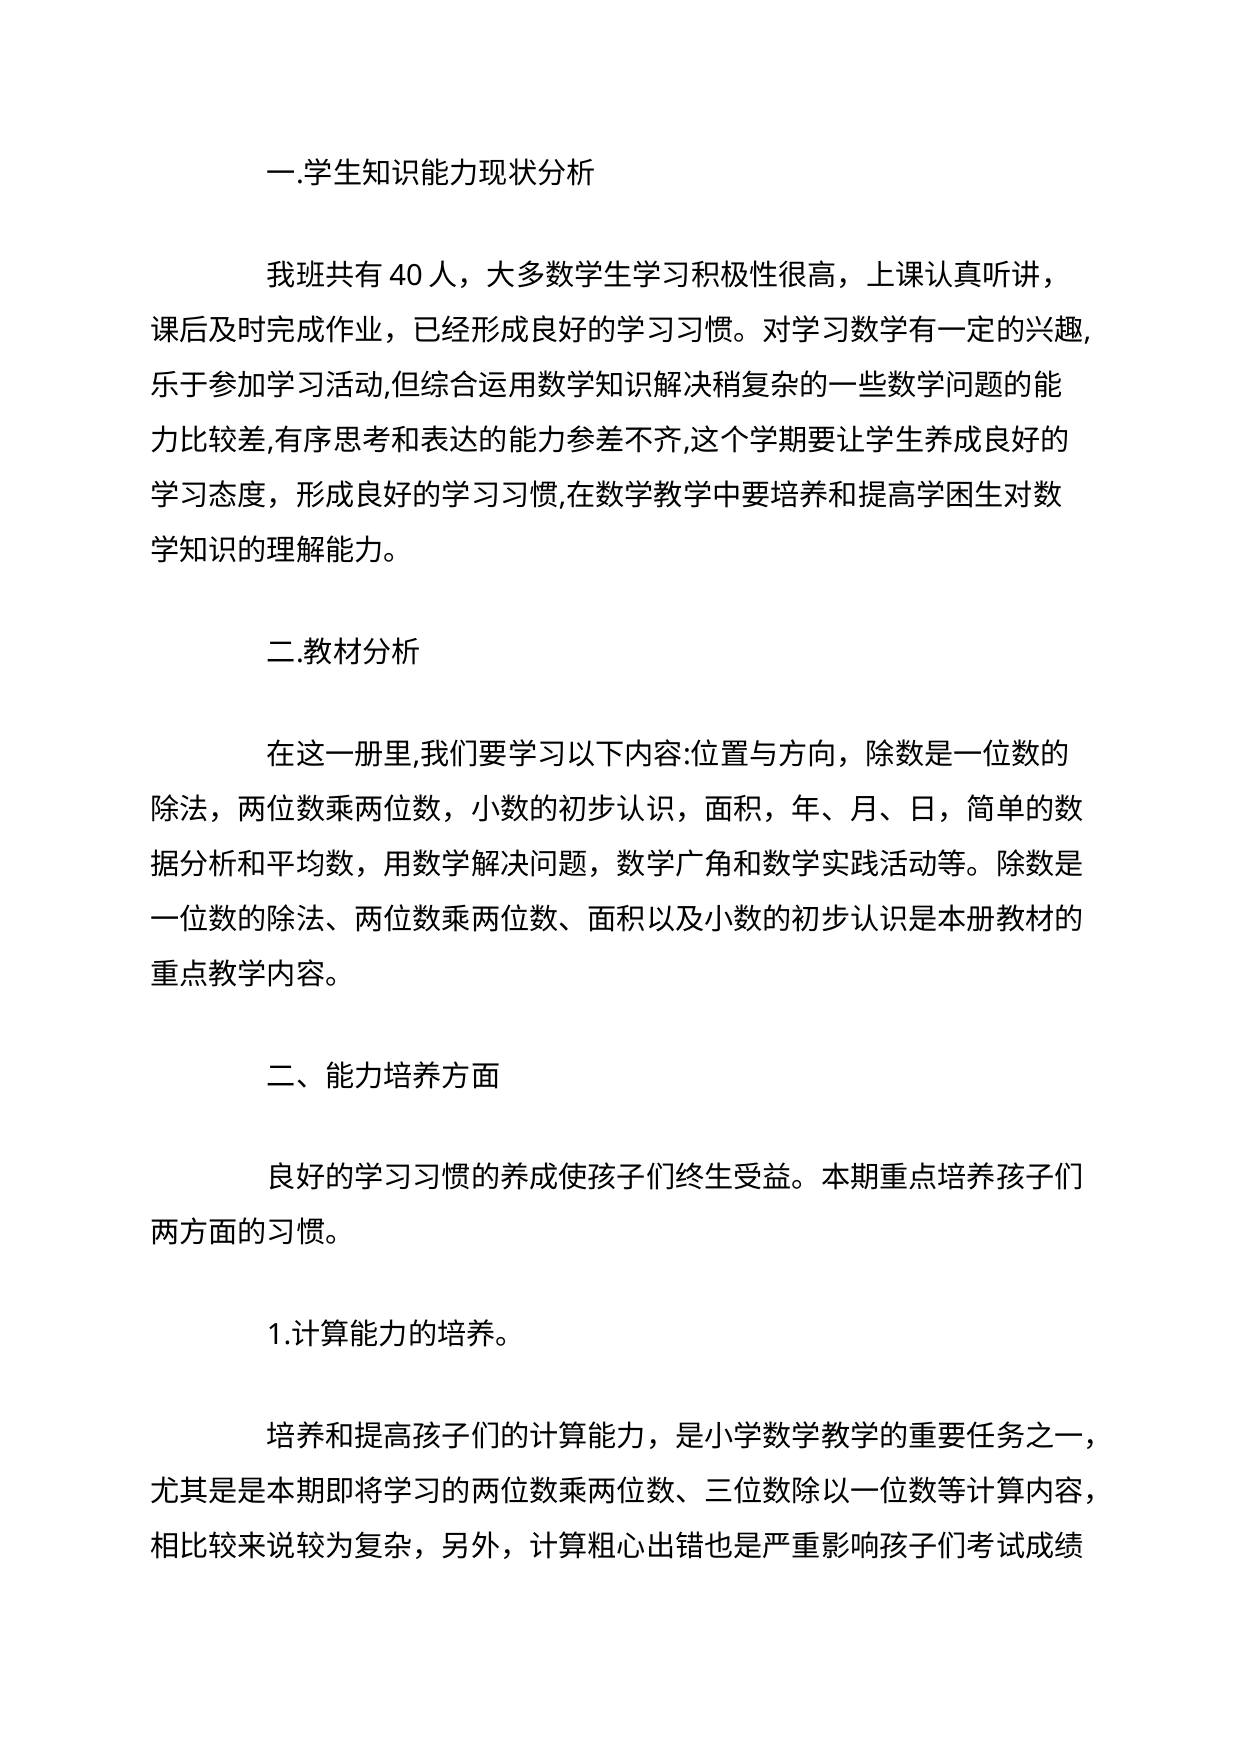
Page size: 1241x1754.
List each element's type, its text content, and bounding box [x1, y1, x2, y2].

text 我班共有40人，大多数学生学习积极性很高，上课认真听讲，课后及时完成作业，已经形成良好的学习习惯。对学习数学有一定的兴趣,乐于参加学习活动,但综合运用数学知识解决稍复杂的一些数学问题的能力比较差,有序思考和表达的能力参差不齐,这个学期要让学生养成良好的学习态度，形成良好的学习习惯,在数学教学中要培养和提高学困生对数学知识的理解能力。 [150, 252, 1090, 569]
text 1.计算能力的培养。 [150, 1311, 1090, 1353]
text 一.学生知识能力现状分析 [150, 150, 1090, 192]
text 在这一册里,我们要学习以下内容:位置与方向，除数是一位数的除法，两位数乘两位数，小数的初步认识，面积，年、月、日，简单的数据分析和平均数，用数学解决问题，数学广角和数学实践活动等。除数是一位数的除法、两位数乘两位数、面积以及小数的初步认识是本册教材的重点教学内容。 [150, 731, 1090, 993]
text 二.教材分析 [150, 629, 1090, 671]
text 二、能力培养方面 [150, 1052, 1090, 1094]
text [150, 1413, 1090, 1565]
text 良好的学习习惯的养成使孩子们终生受益。本期重点培养孩子们两方面的习惯。 [150, 1154, 1090, 1251]
